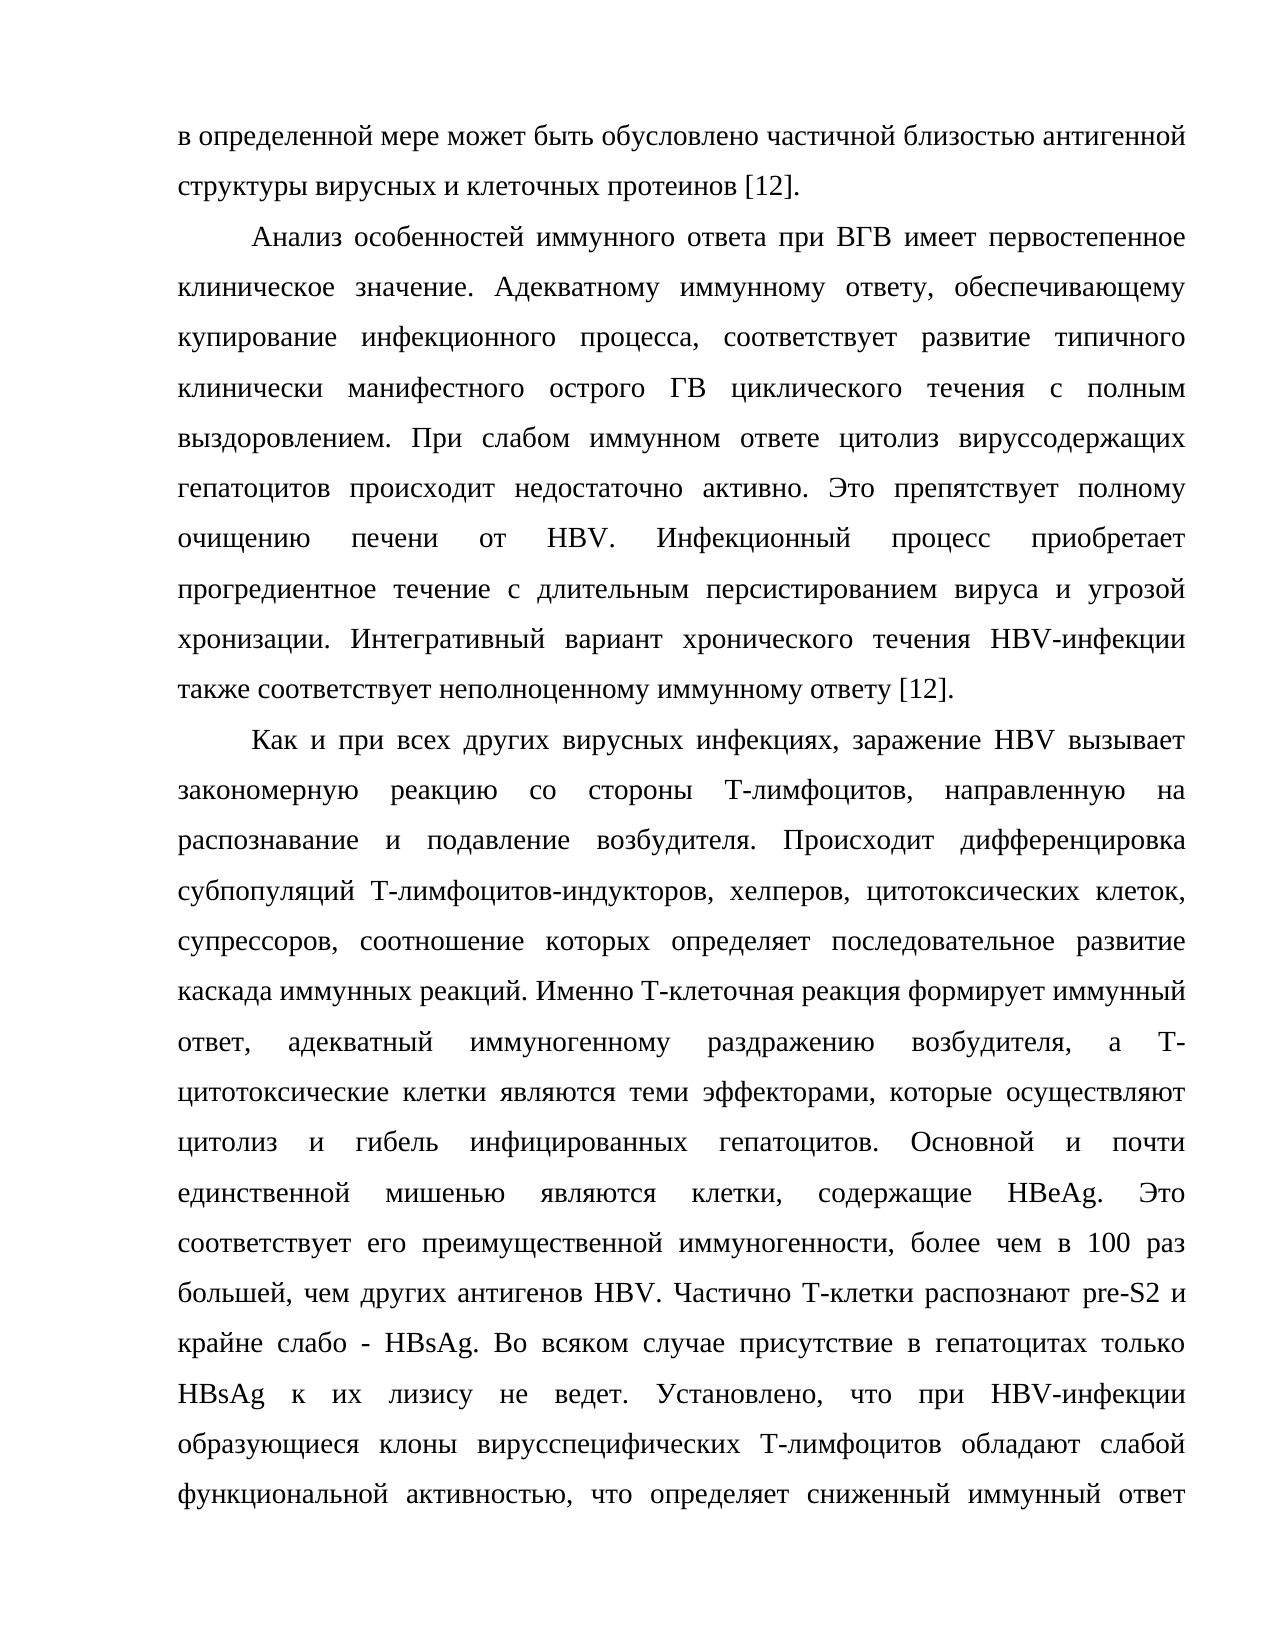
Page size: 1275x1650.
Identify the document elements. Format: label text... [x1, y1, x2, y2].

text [177, 722, 1186, 1510]
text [177, 118, 1186, 202]
text Анализ особенностей иммунного ответа при ВГВ имеет первостепенное клиническое значение. Адекватному иммунному ответу, обеспечивающему купирование инфекционного процесса, соответствует развитие типичного клинически манифестного острого ГВ циклического течения с полным выздоровлением. При слабом иммунном ответе цитолиз вируссодержащих гепатоцитов происходит недостаточно активно. Это препятствует полному очищению печени от HBV. Инфекционный процесс приобретает прогредиентное течение с длительным персистированием вируса и угрозой хронизации. Интегративный вариант хронического течения HBV-инфекции также соответствует неполноценному иммунному ответу [12]. [177, 219, 1186, 705]
